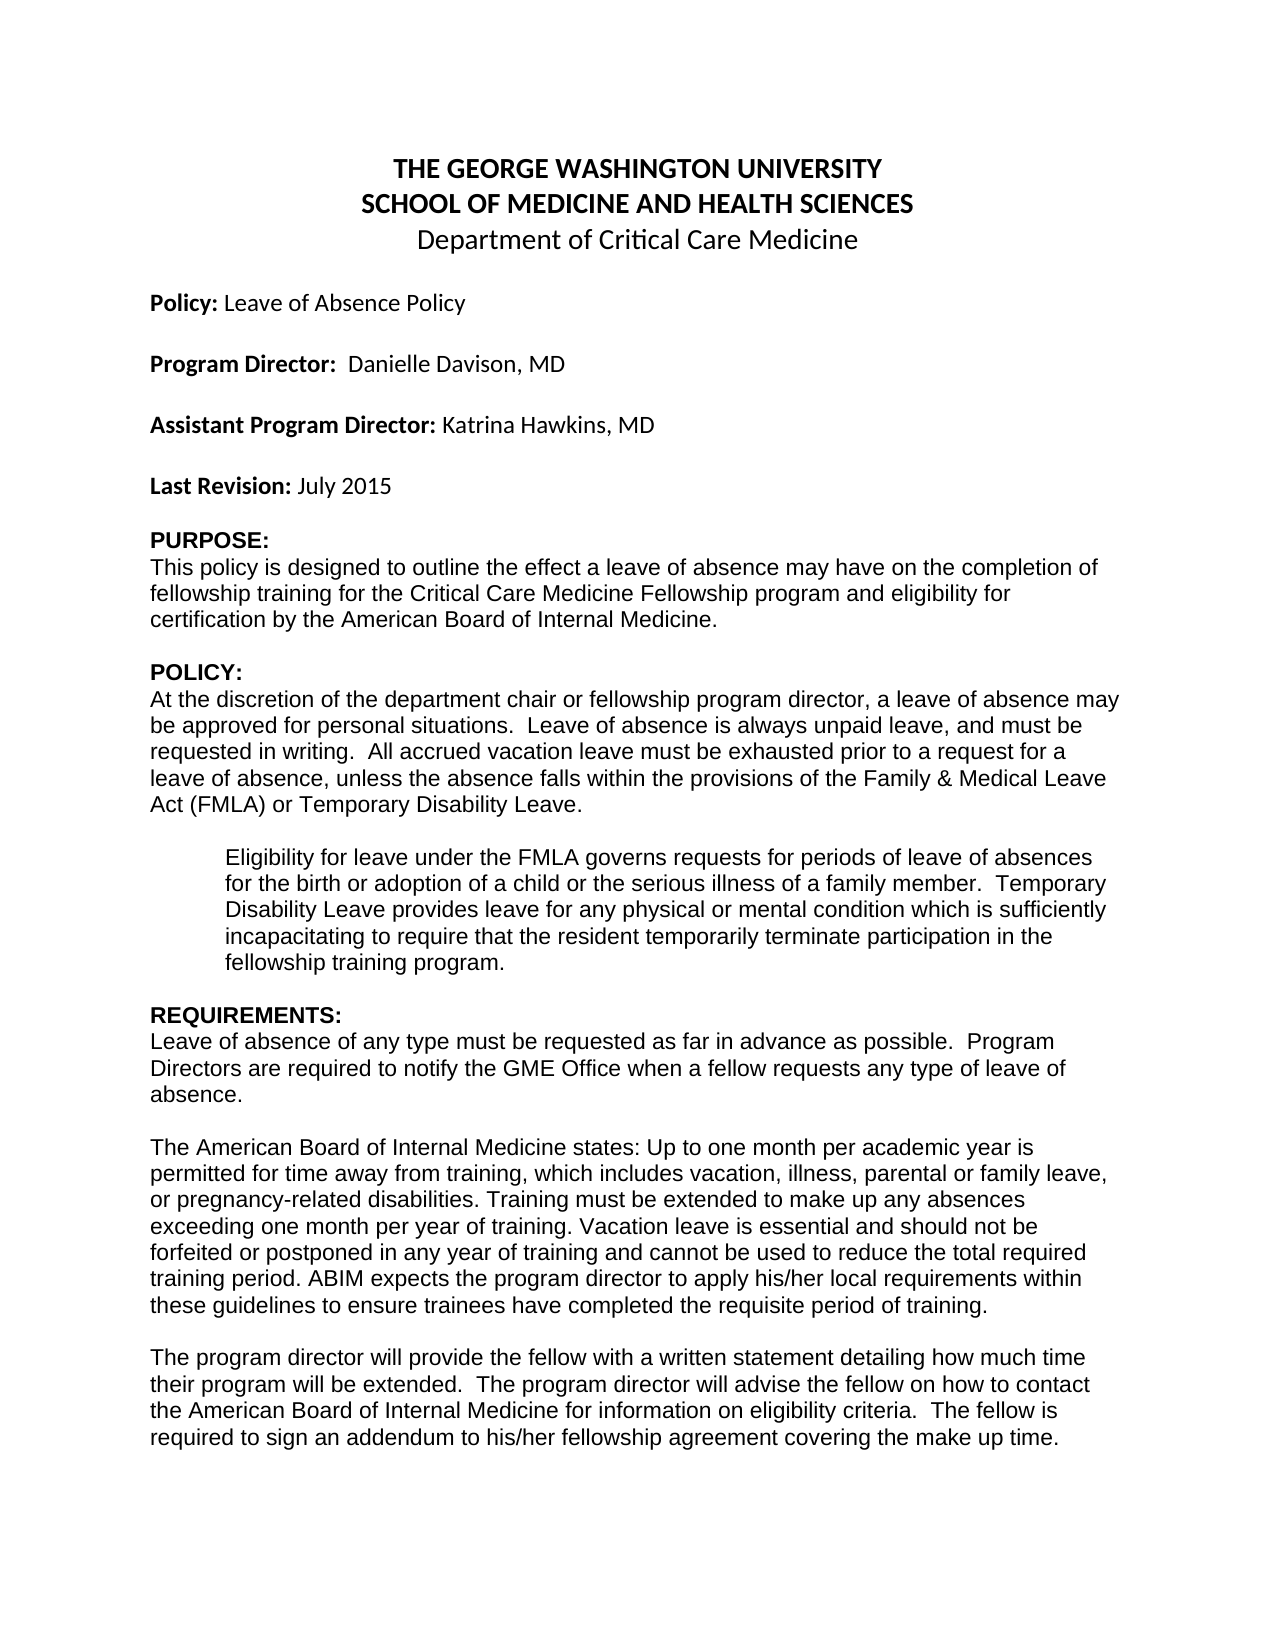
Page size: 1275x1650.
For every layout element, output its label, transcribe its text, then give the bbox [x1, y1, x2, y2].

subtitle SCHOOL OF MEDICINE AND HEALTH SCIENCES [150, 186, 1125, 221]
text PURPOSE: [150, 527, 1125, 554]
text REQUIREMENTS: [150, 1002, 1125, 1028]
text Program Director: Danielle Davison, MD [150, 348, 1125, 379]
text The program director will provide the fellow with a written statement detailing how much time their program will be extended. The program director will advise the fellow on how to contact the American Board of Internal Medicine for information on eligibility criteria. The fellow is required to sign an addendum to his/her fellowship agreement covering the make up time. [150, 1344, 1125, 1450]
text The American Board of Internal Medicine states: Up to one month per academic year is permitted for time away from training, which includes vacation, illness, parental or family leave, or pregnancy-related disabilities. Training must be extended to make up any absences exceeding one month per year of training. Vacation leave is essential and should not be forfeited or postponed in any year of training and cannot be used to reduce the total required training period. ABIM expects the program director to apply his/her local requirements within these guidelines to ensure trainees have completed the requisite period of training. [150, 1133, 1125, 1318]
text Leave of absence of any type must be requested as far in advance as possible. Program Directors are required to notify the GME Office when a fellow requests any type of leave of absence. [150, 1028, 1125, 1107]
subtitle Department of Critical Care Medicine [150, 221, 1125, 257]
subtitle THE GEORGE WASHINGTON UNIVERSITY [150, 150, 1125, 186]
text At the discretion of the department chair or fellowship program director, a leave of absence may be approved for personal situations. Leave of absence is always unpaid leave, and must be requested in writing. All accrued vacation leave must be exhausted prior to a request for a leave of absence, unless the absence falls within the provisions of the Family & Medical Leave Act (FMLA) or Temporary Disability Leave. [150, 686, 1125, 817]
text POLICY: [150, 659, 1125, 686]
text Eligibility for leave under the FMLA governs requests for periods of leave of absences for the birth or adoption of a child or the serious illness of a family member. Temporary Disability Leave provides leave for any physical or mental condition which is sufficiently incapacitating to require that the resident temporarily terminate participation in the fellowship training program. [225, 844, 1125, 975]
text Assistant Program Director: Katrina Hawkins, MD [150, 409, 1125, 440]
text Last Revision: July 2015 [150, 471, 1125, 501]
text Policy: Leave of Absence Policy [150, 287, 1125, 318]
text This policy is designed to outline the effect a leave of absence may have on the completion of fellowship training for the Critical Care Medicine Fellowship program and eligibility for certification by the American Board of Internal Medicine. [150, 554, 1125, 633]
